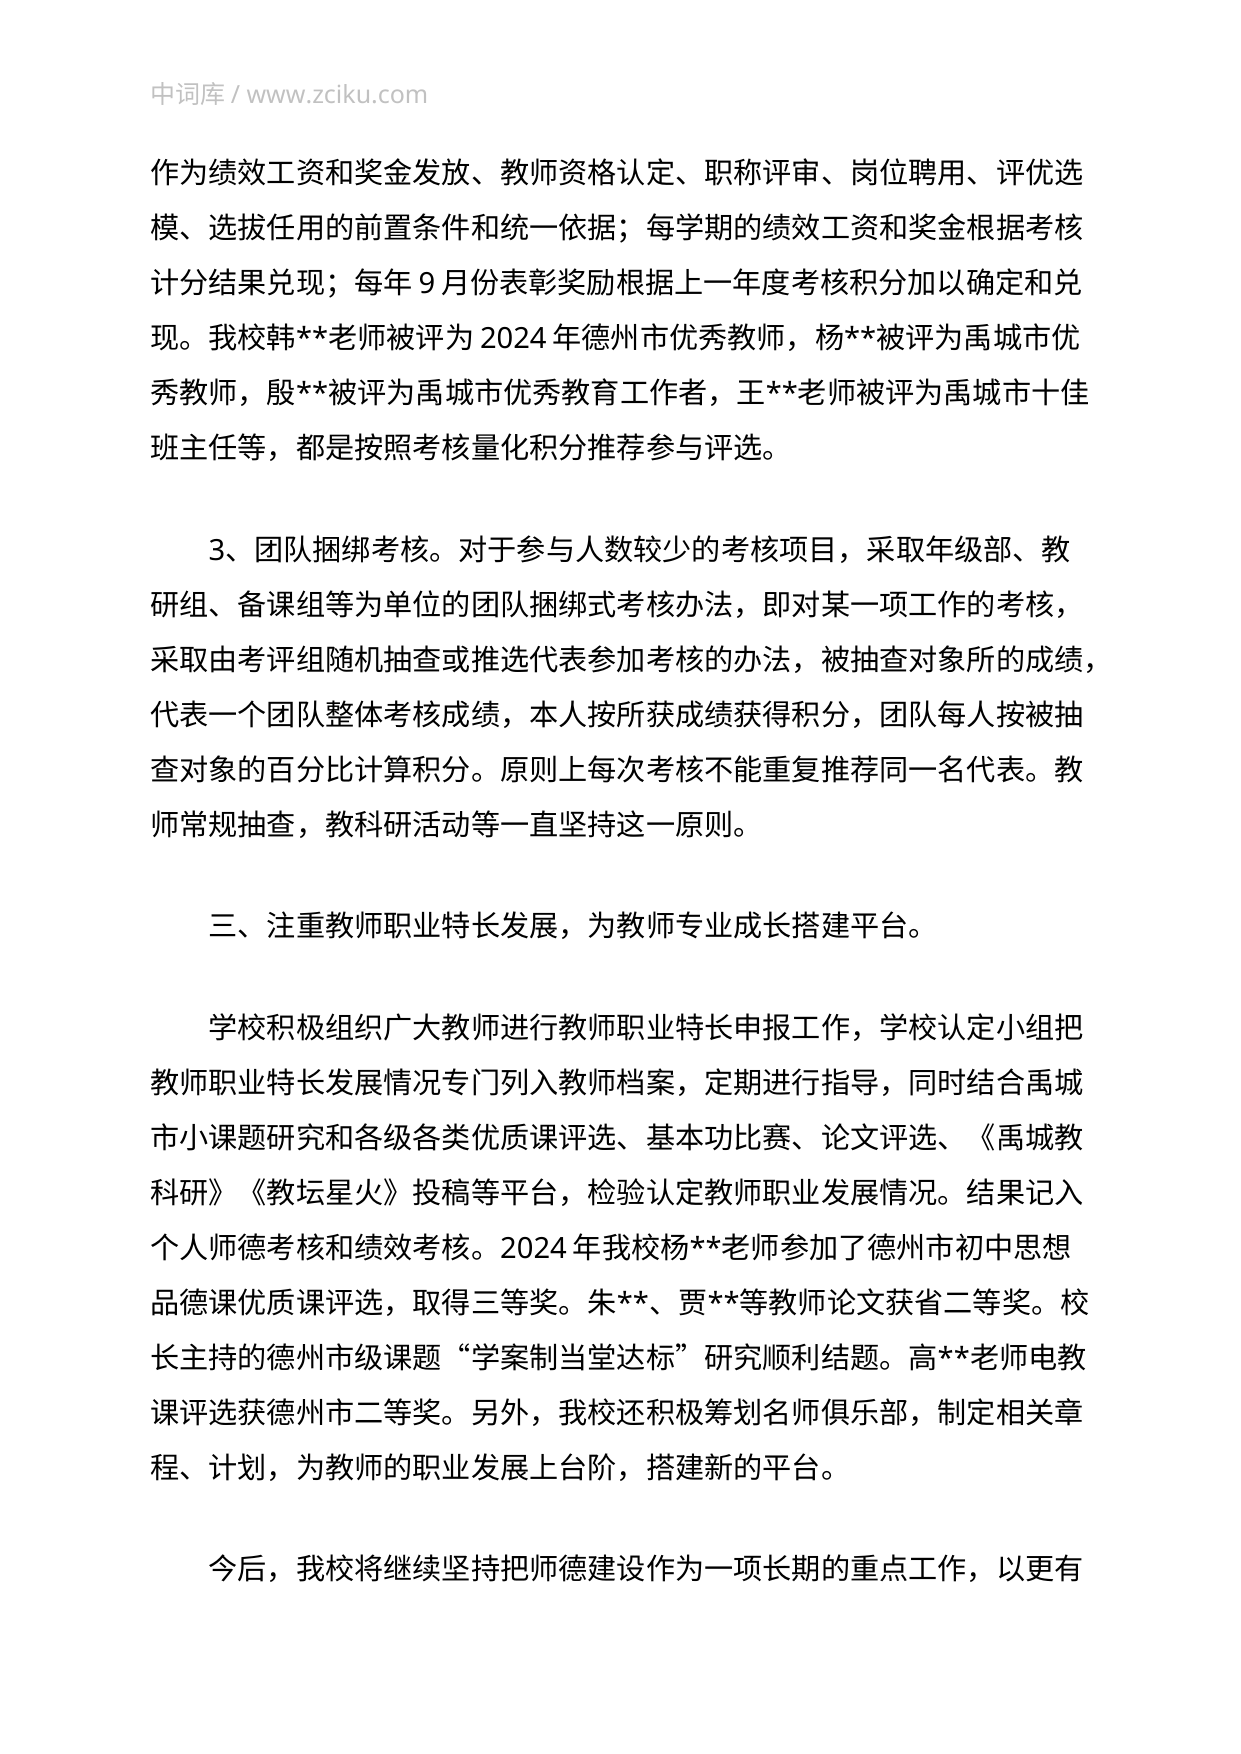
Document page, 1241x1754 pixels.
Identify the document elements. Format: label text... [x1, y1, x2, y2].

text 学校积极组织广大教师进行教师职业特长申报工作，学校认定小组把教师职业特长发展情况专门列入教师档案，定期进行指导，同时结合禹城市小课题研究和各级各类优质课评选、基本功比赛、论文评选、《禹城教科研》《教坛星火》投稿等平台，检验认定教师职业发展情况。结果记入个人师德考核和绩效考核。2024年我校杨**老师参加了德州市初中思想品德课优质课评选，取得三等奖。朱**、贾**等教师论文获省二等奖。校长主持的德州市级课题“学案制当堂达标”研究顺利结题。高**老师电教课评选获德州市二等奖。另外，我校还积极筹划名师俱乐部，制定相关章程、计划，为教师的职业发展上台阶，搭建新的平台。 [150, 1005, 1090, 1486]
text 三、注重教师职业特长发展，为教师专业成长搭建平台。 [150, 903, 1090, 945]
text 3、团队捆绑考核。对于参与人数较少的考核项目，采取年级部、教研组、备课组等为单位的团队捆绑式考核办法，即对某一项工作的考核，采取由考评组随机抽查或推选代表参加考核的办法，被抽查对象所的成绩，代表一个团队整体考核成绩，本人按所获成绩获得积分，团队每人按被抽查对象的百分比计算积分。原则上每次考核不能重复推荐同一名代表。教师常规抽查，教科研活动等一直坚持这一原则。 [150, 527, 1090, 843]
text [150, 150, 1090, 467]
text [150, 1546, 1090, 1588]
